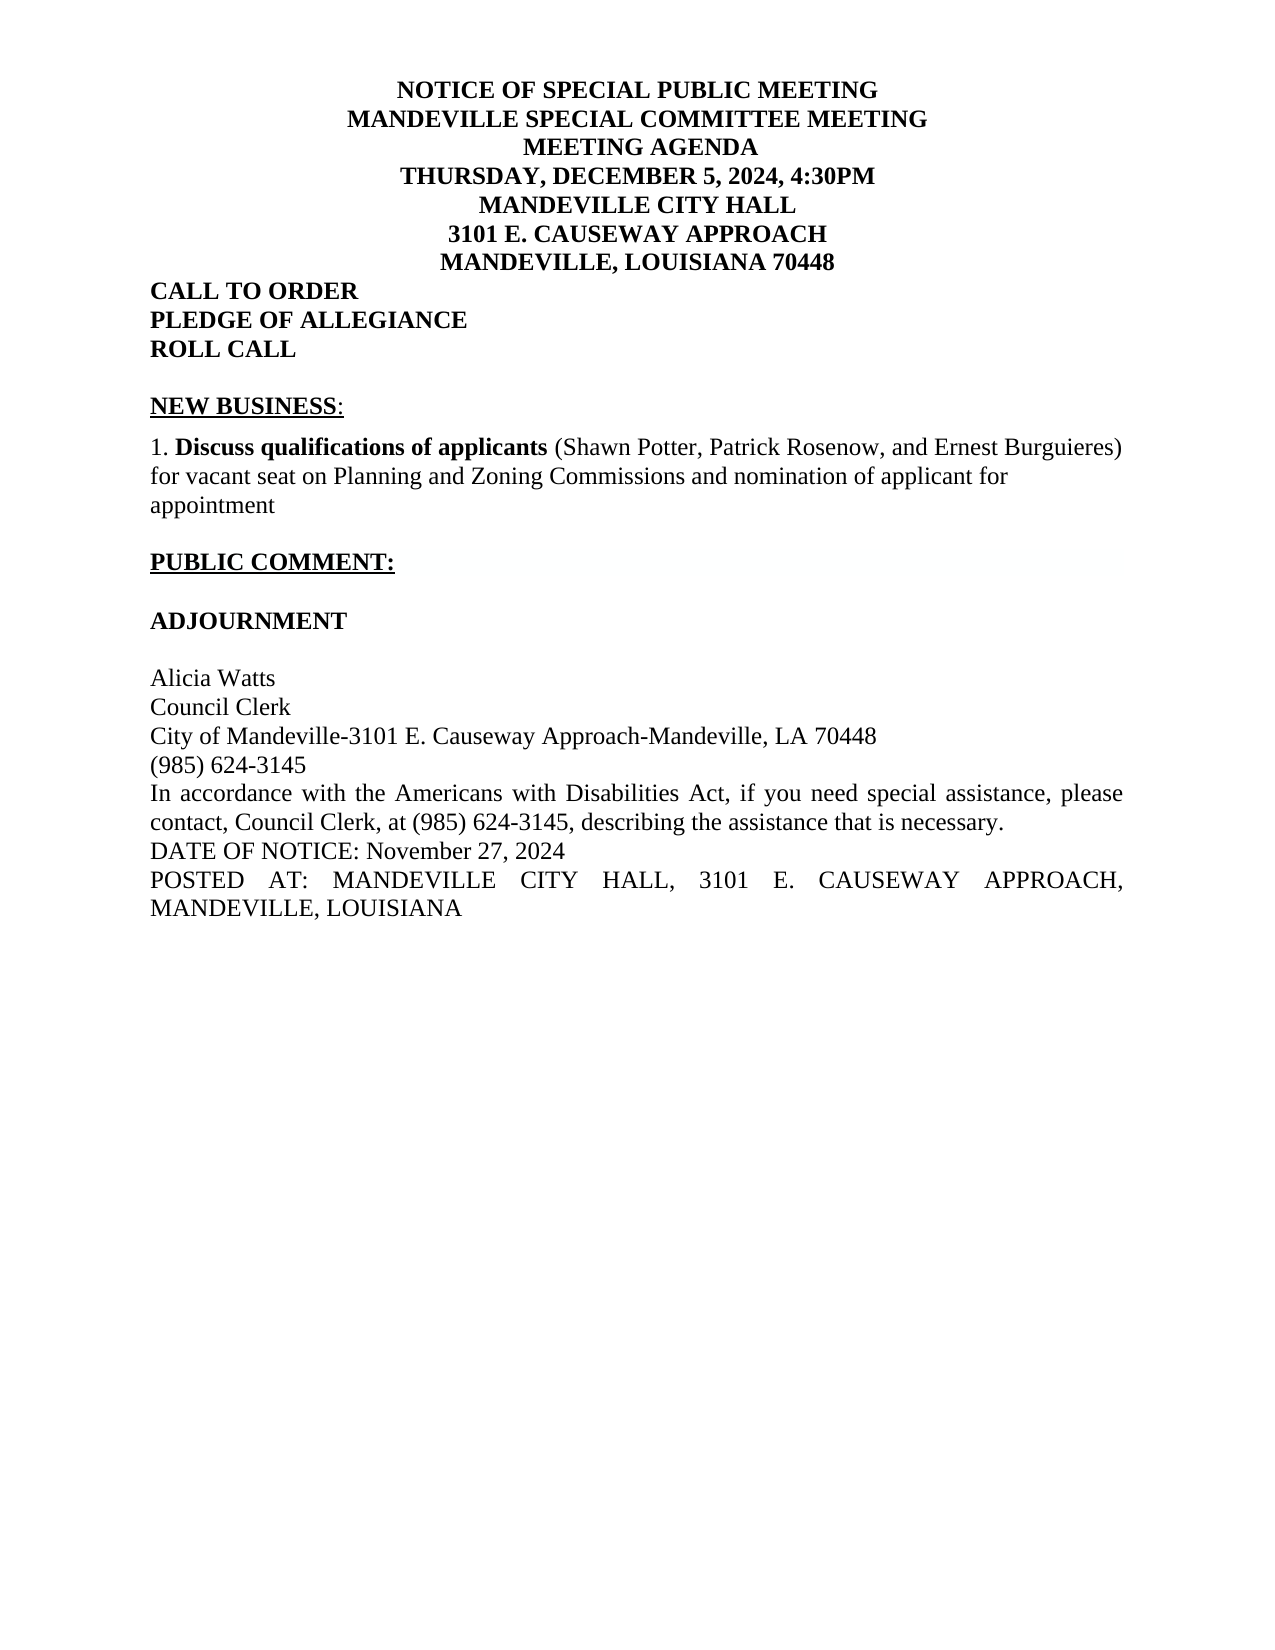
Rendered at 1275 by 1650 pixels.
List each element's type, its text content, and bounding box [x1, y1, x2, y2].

text NOTICE OF SPECIAL PUBLIC MEETING [150, 75, 1125, 104]
text MEETING AGENDA [150, 132, 1125, 161]
text 3101 E. CAUSEWAY APPROACH [150, 219, 1125, 247]
text In accordance with the Americans with Disabilities Act, if you need special assistance, please contact, Council Clerk, at (985) 624-3145, describing the assistance that is necessary. [150, 778, 1125, 836]
text City of Mandeville-3101 E. Causeway Approach-Mandeville, LA 70448 [150, 721, 1125, 750]
text 1. Discuss qualifications of applicants (Shawn Potter, Patrick Rosenow, and Ernest Burguieres) for vacant seat on Planning and Zoning Commissions and nomination of applicant for appointment [150, 432, 1125, 519]
text ADJOURNMENT [150, 606, 1125, 635]
text ROLL CALL [150, 334, 1125, 362]
text Council Clerk [150, 692, 1125, 721]
text NEW BUSINESS: [150, 391, 1125, 420]
text MANDEVILLE SPECIAL COMMITTEE MEETING [150, 104, 1125, 132]
text POSTED AT: MANDEVILLE CITY HALL, 3101 E. CAUSEWAY APPROACH, MANDEVILLE, LOUISIANA [150, 865, 1125, 922]
text Alicia Watts [150, 663, 1125, 692]
text PLEDGE OF ALLEGIANCE [150, 305, 1125, 334]
text DATE OF NOTICE: November 27, 2024 [150, 836, 1125, 865]
text MANDEVILLE, LOUISIANA 70448 [150, 247, 1125, 276]
text MANDEVILLE CITY HALL [150, 190, 1125, 219]
text CALL TO ORDER [150, 276, 1125, 305]
text THURSDAY, DECEMBER 5, 2024, 4:30PM [150, 161, 1125, 190]
text PUBLIC COMMENT: [150, 549, 1124, 576]
text (985) 624-3145 [150, 750, 1125, 778]
